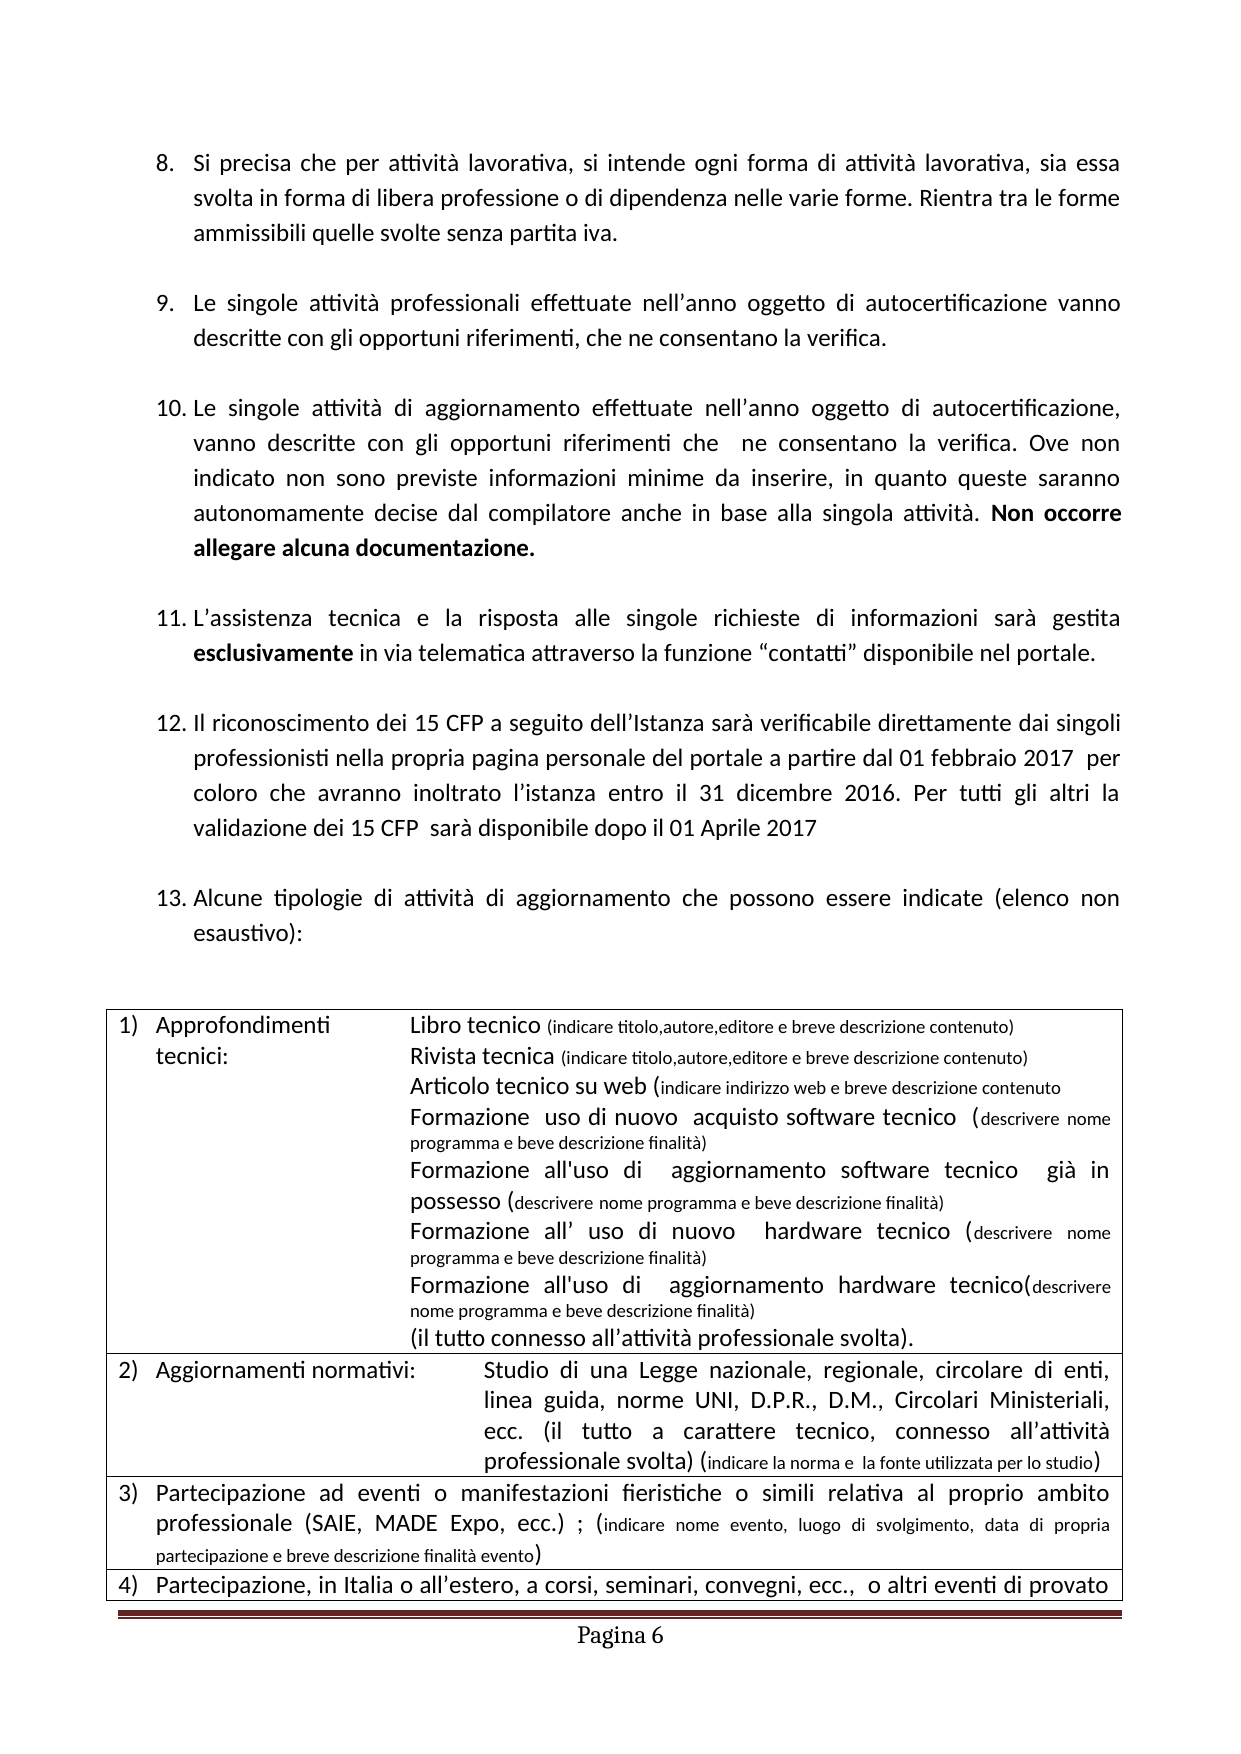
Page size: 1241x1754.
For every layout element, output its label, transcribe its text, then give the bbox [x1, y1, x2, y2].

table_header Libro tecnico (indicare titolo,autore,editore e breve descrizione contenuto) Rivista tecnica (indicare titolo,autore,editore e breve descrizione contenuto) Articolo tecnico su web (indicare indirizzo web e breve descrizione contenuto Formazione uso di nuovo acquisto software tecnico (descrivere nome programma e beve descrizione finalità) Formazione all'uso di aggiornamento software tecnico già in possesso (descrivere nome programma e beve descrizione finalità) Formazione all’ uso di nuovo hardware tecnico (descrivere nome programma e beve descrizione finalità) Formazione all'uso di aggiornamento hardware tecnico(descrivere nome programma e beve descrizione finalità) (il tutto connesso all’attività professionale svolta). [399, 1010, 1122, 1353]
list Alcune tipologie di attività di aggiornamento che possono essere indicate (elenco non esaustivo): [156, 883, 1122, 948]
table_cell Aggiornamenti normativi: [107, 1354, 472, 1476]
list Si precisa che per attività lavorativa, si intende ogni forma di attività lavorativa, sia essa svolta in forma di libera professione o di dipendenza nelle varie forme. Rientra tra le forme ammissibili quelle svolte senza partita iva. [156, 148, 1122, 248]
table_header Approfondimenti tecnici: [107, 1010, 399, 1353]
list Le singole attività di aggiornamento effettuate nell’anno oggetto di autocertificazione, vanno descritte con gli opportuni riferimenti che ne consentano la verifica. Ove non indicato non sono previste informazioni minime da inserire, in quanto queste saranno autonomamente decise dal compilatore anche in base alla singola attività. Non occorre allegare alcuna documentazione. [156, 393, 1122, 563]
table_cell Studio di una Legge nazionale, regionale, circolare di enti, linea guida, norme UNI, D.P.R., D.M., Circolari Ministeriali, ecc. (il tutto a carattere tecnico, connesso all’attività professionale svolta) (indicare la norma e la fonte utilizzata per lo studio) [473, 1354, 1122, 1476]
list L’assistenza tecnica e la risposta alle singole richieste di informazioni sarà gestita esclusivamente in via telematica attraverso la funzione “contatti” disponibile nel portale. [156, 603, 1122, 668]
table_cell Partecipazione ad eventi o manifestazioni fieristiche o simili relativa al proprio ambito professionale (SAIE, MADE Expo, ecc.) ; (indicare nome evento, luogo di svolgimento, data di propria partecipazione e breve descrizione finalità evento) [107, 1477, 1122, 1569]
list Il riconoscimento dei 15 CFP a seguito dell’Istanza sarà verificabile direttamente dai singoli professionisti nella propria pagina personale del portale a partire dal 01 febbraio 2017 per coloro che avranno inoltrato l’istanza entro il 31 dicembre 2016. Per tutti gli altri la validazione dei 15 CFP sarà disponibile dopo il 01 Aprile 2017 [156, 708, 1122, 843]
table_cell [107, 1570, 1122, 1600]
list Le singole attività professionali effettuate nell’anno oggetto di autocertificazione vanno descritte con gli opportuni riferimenti, che ne consentano la verifica. [156, 288, 1122, 353]
